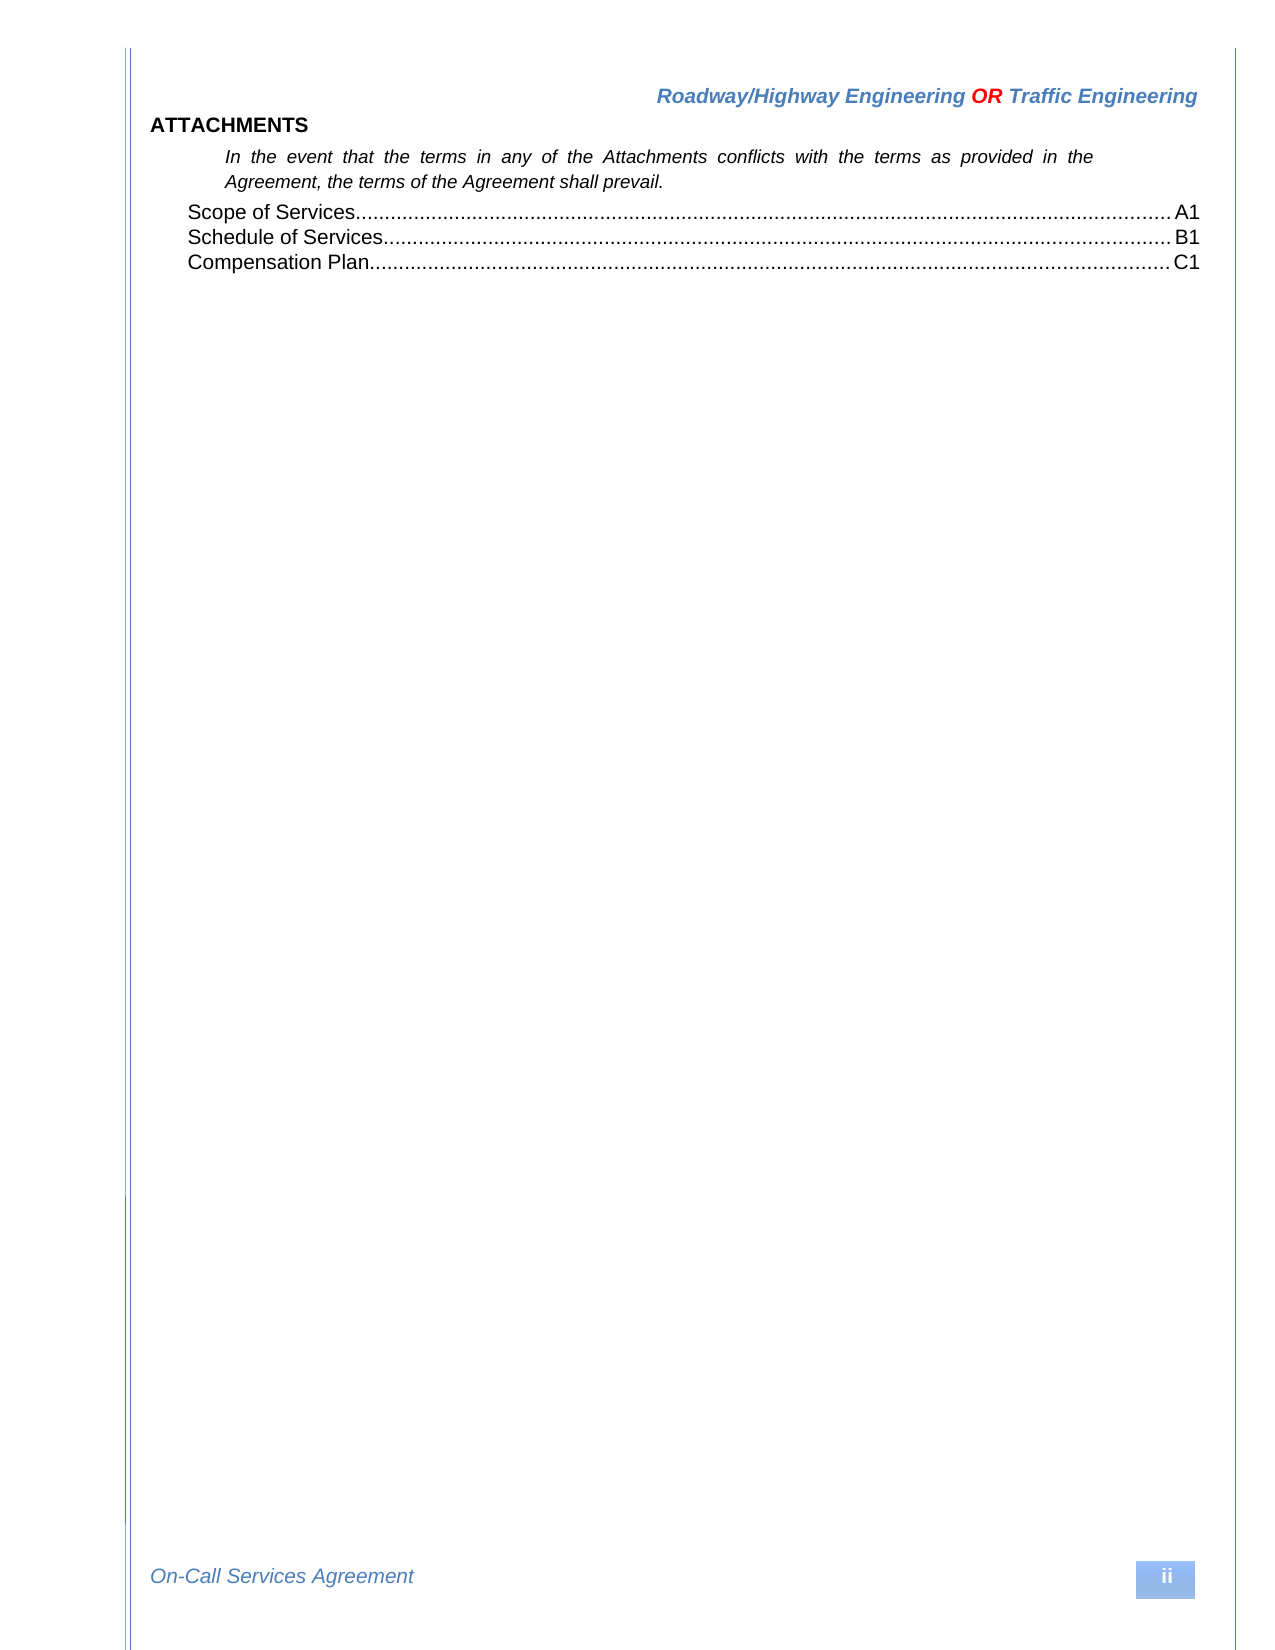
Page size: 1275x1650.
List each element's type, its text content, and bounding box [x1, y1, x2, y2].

text In the event that the terms in any of the Attachments conflicts with the terms as provided in the Agreement, the terms of the Agreement shall prevail. [225, 143, 1096, 193]
text Compensation Plan C1 [187, 249, 1200, 274]
text Schedule of Services B1 [187, 224, 1200, 249]
text ATTACHMENTS [150, 112, 1200, 136]
text Scope of Services A1 [187, 199, 1200, 224]
